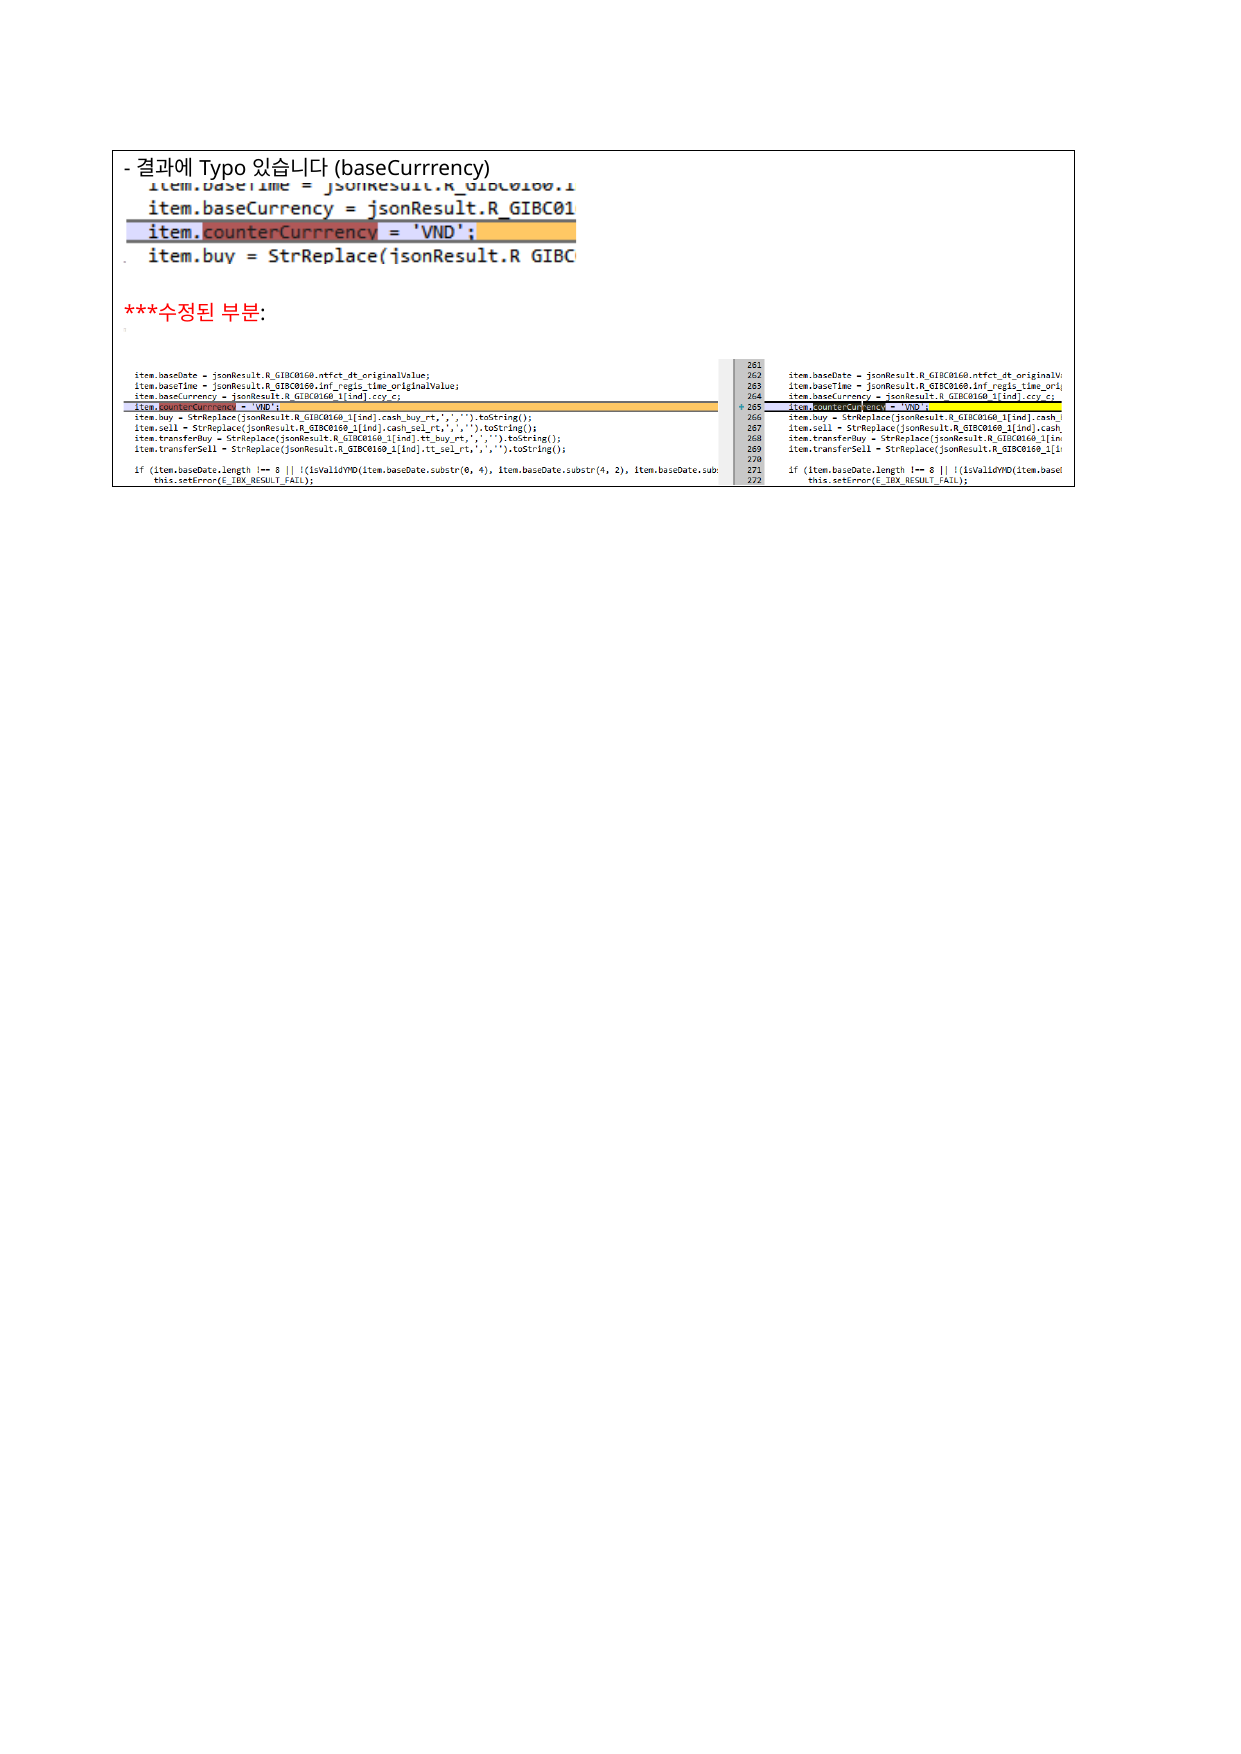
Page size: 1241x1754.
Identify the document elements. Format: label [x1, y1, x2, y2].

picture [123, 359, 1062, 485]
picture [123, 183, 577, 264]
table_cell [113, 151, 1074, 486]
